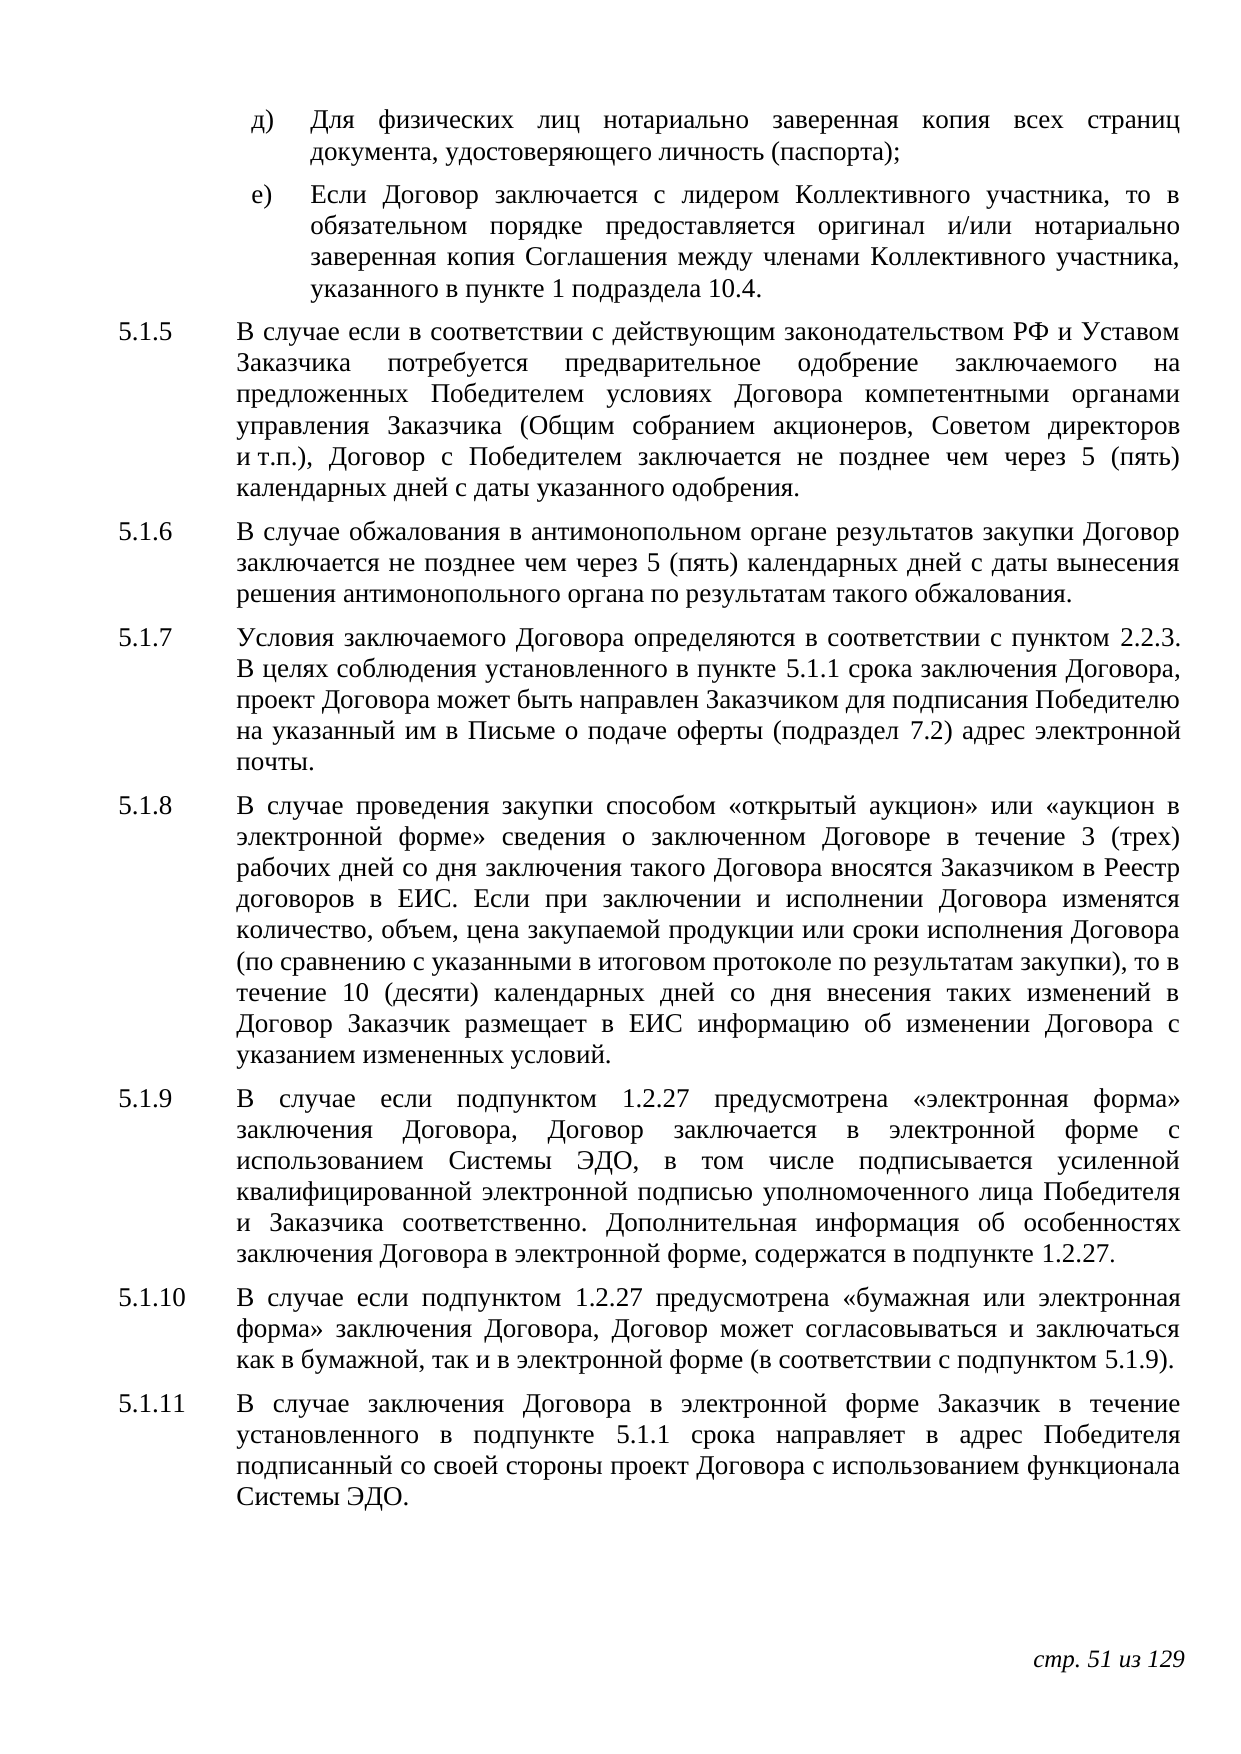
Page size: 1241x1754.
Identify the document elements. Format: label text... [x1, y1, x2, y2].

text В случае если подпунктом 1.2.27 предусмотрена «бумажная или электронная форма» заключения Договора, Договор может согласовываться и заключаться как в бумажной, так и в электронной форме (в соответствии с подпунктом 5.1.9). [118, 1281, 1181, 1374]
text В случае если подпунктом 1.2.27 предусмотрена «электронная форма» заключения Договора, Договор заключается в электронной форме с использованием Системы ЭДО, в том числе подписывается усиленной квалифицированной электронной подписью уполномоченного лица Победителя и Заказчика соответственно. Дополнительная информация об особенностях заключения Договора в электронной форме, содержатся в подпункте 1.2.27. [118, 1082, 1181, 1268]
text В случае проведения закупки способом «открытый аукцион» или «аукцион в электронной форме» сведения о заключенном Договоре в течение 3 (трех) рабочих дней со дня заключения такого Договора вносятся Заказчиком в Реестр договоров в ЕИС. Если при заключении и исполнении Договора изменятся количество, объем, цена закупаемой продукции или сроки исполнения Договора (по сравнению с указанными в итоговом протоколе по результатам закупки), то в течение 10 (десяти) календарных дней со дня внесения таких изменений в Договор Заказчик размещает в ЕИС информацию об изменении Договора с указанием измененных условий. [118, 789, 1181, 1069]
text В случае если в соответствии с действующим законодательством РФ и Уставом Заказчика потребуется предварительное одобрение заключаемого на предложенных Победителем условиях Договора компетентными органами управления Заказчика (Общим собранием акционеров, Советом директоров и т.п.), Договор с Победителем заключается не позднее чем через 5 (пять) календарных дней с даты указанного одобрения. [118, 315, 1181, 502]
list Для физических лиц нотариально заверенная копия всех страниц документа, удостоверяющего личность (паспорта); [251, 103, 1181, 166]
text В случае обжалования в антимонопольном органе результатов закупки Договор заключается не позднее чем через 5 (пять) календарных дней с даты вынесения решения антимонопольного органа по результатам такого обжалования. [118, 515, 1181, 608]
text Условия заключаемого Договора определяются в соответствии с пунктом 2.2.3. В целях соблюдения установленного в пункте 5.1.1 срока заключения Договора, проект Договора может быть направлен Заказчиком для подписания Победителю на указанный им в Письме о подаче оферты (подраздел 7.2) адрес электронной почты. [118, 621, 1181, 776]
list Если Договор заключается с лидером Коллективного участника, то в обязательном порядке предоставляется оригинал и/или нотариально заверенная копия Соглашения между членами Коллективного участника, указанного в пункте 1 подраздела 10.4. [251, 178, 1181, 303]
list В случае заключения Договора в электронной форме Заказчик в течение установленного в подпункте 5.1.1 срока направляет в адрес Победителя подписанный со своей стороны проект Договора с использованием функционала Системы ЭДО. [118, 1387, 1181, 1512]
